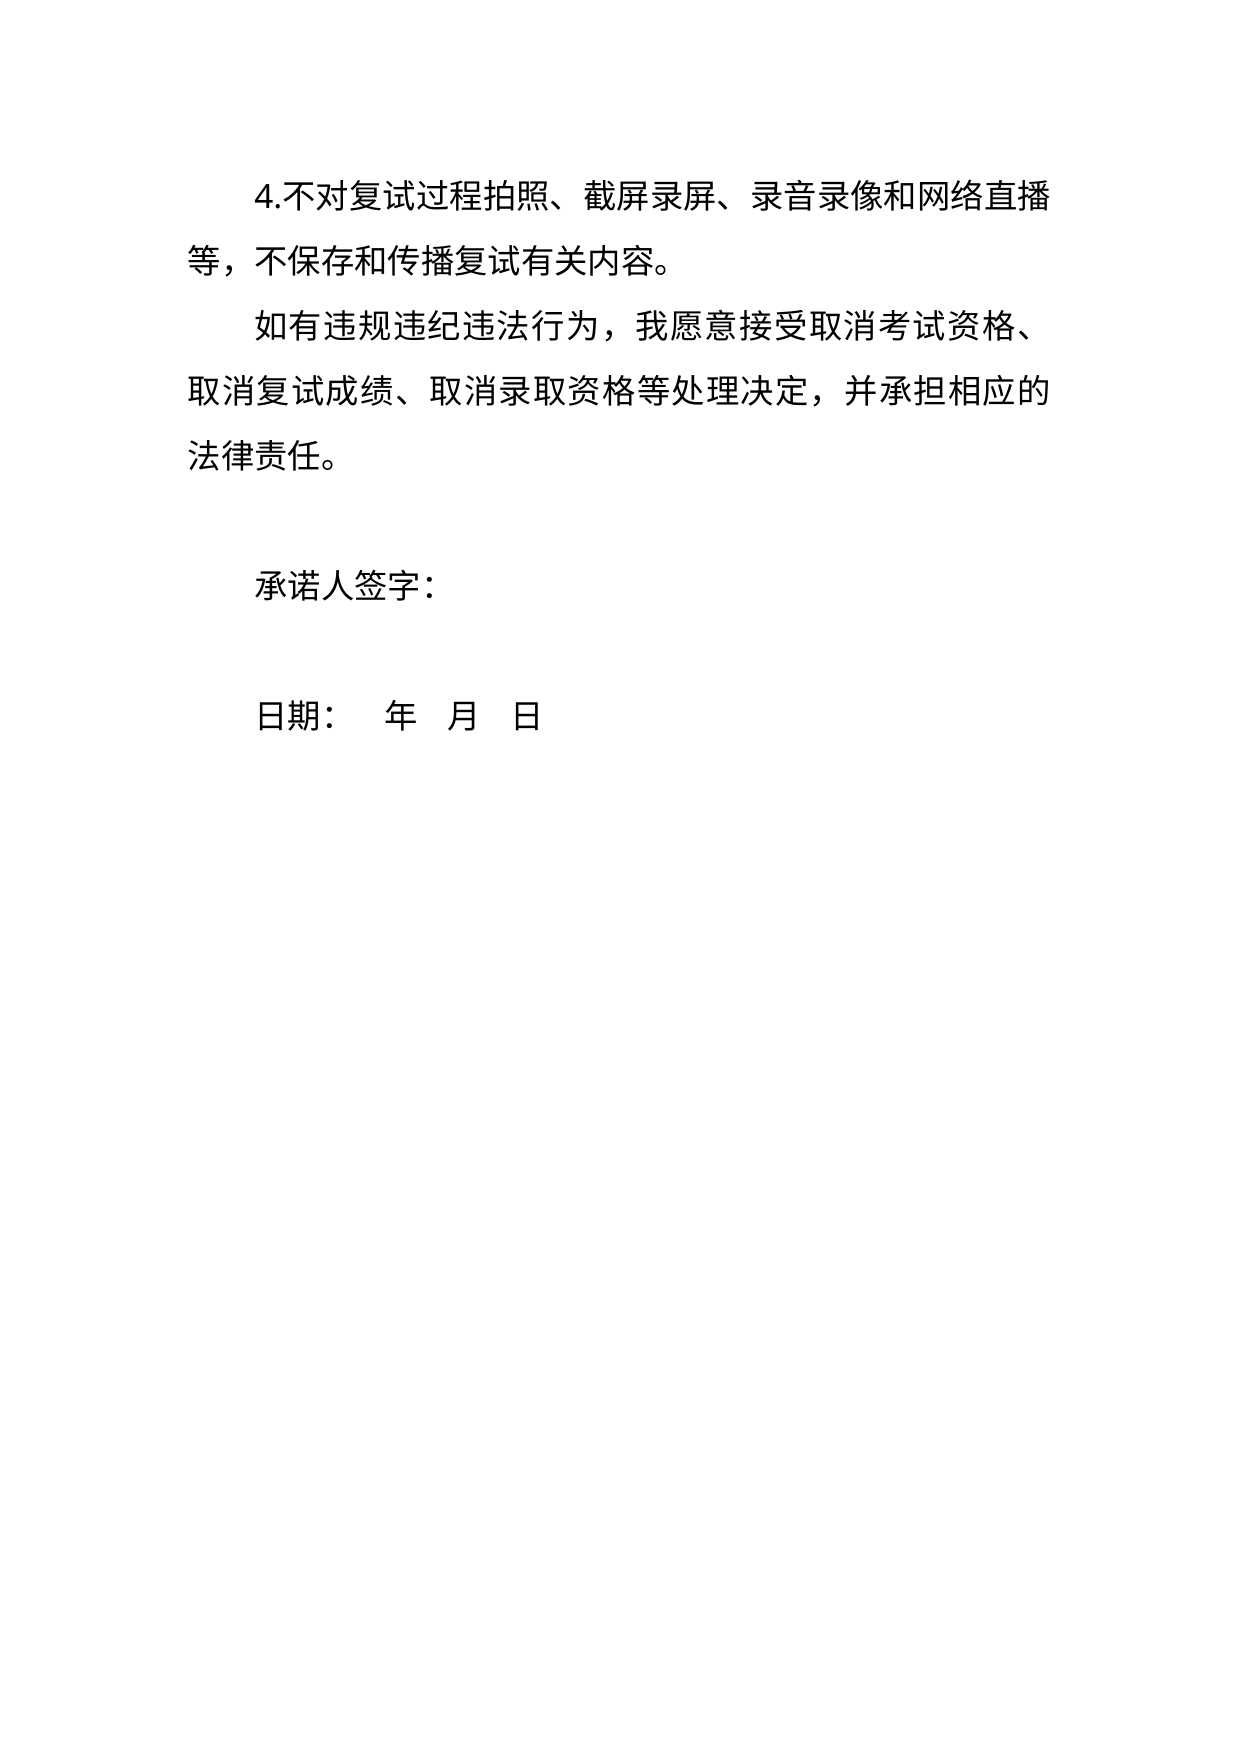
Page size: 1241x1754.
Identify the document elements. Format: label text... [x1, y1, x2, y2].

text 如有违规违纪违法行为，我愿意接受取消考试资格、取消复试成绩、取消录取资格等处理决定，并承担相应的法律责任。 [187, 292, 1053, 487]
text 4.不对复试过程拍照、截屏录屏、录音录像和网络直播等，不保存和传播复试有关内容。 [187, 162, 1053, 292]
text 承诺人签字： [187, 552, 1053, 617]
text 日期： 年 月 日 [187, 682, 1053, 747]
